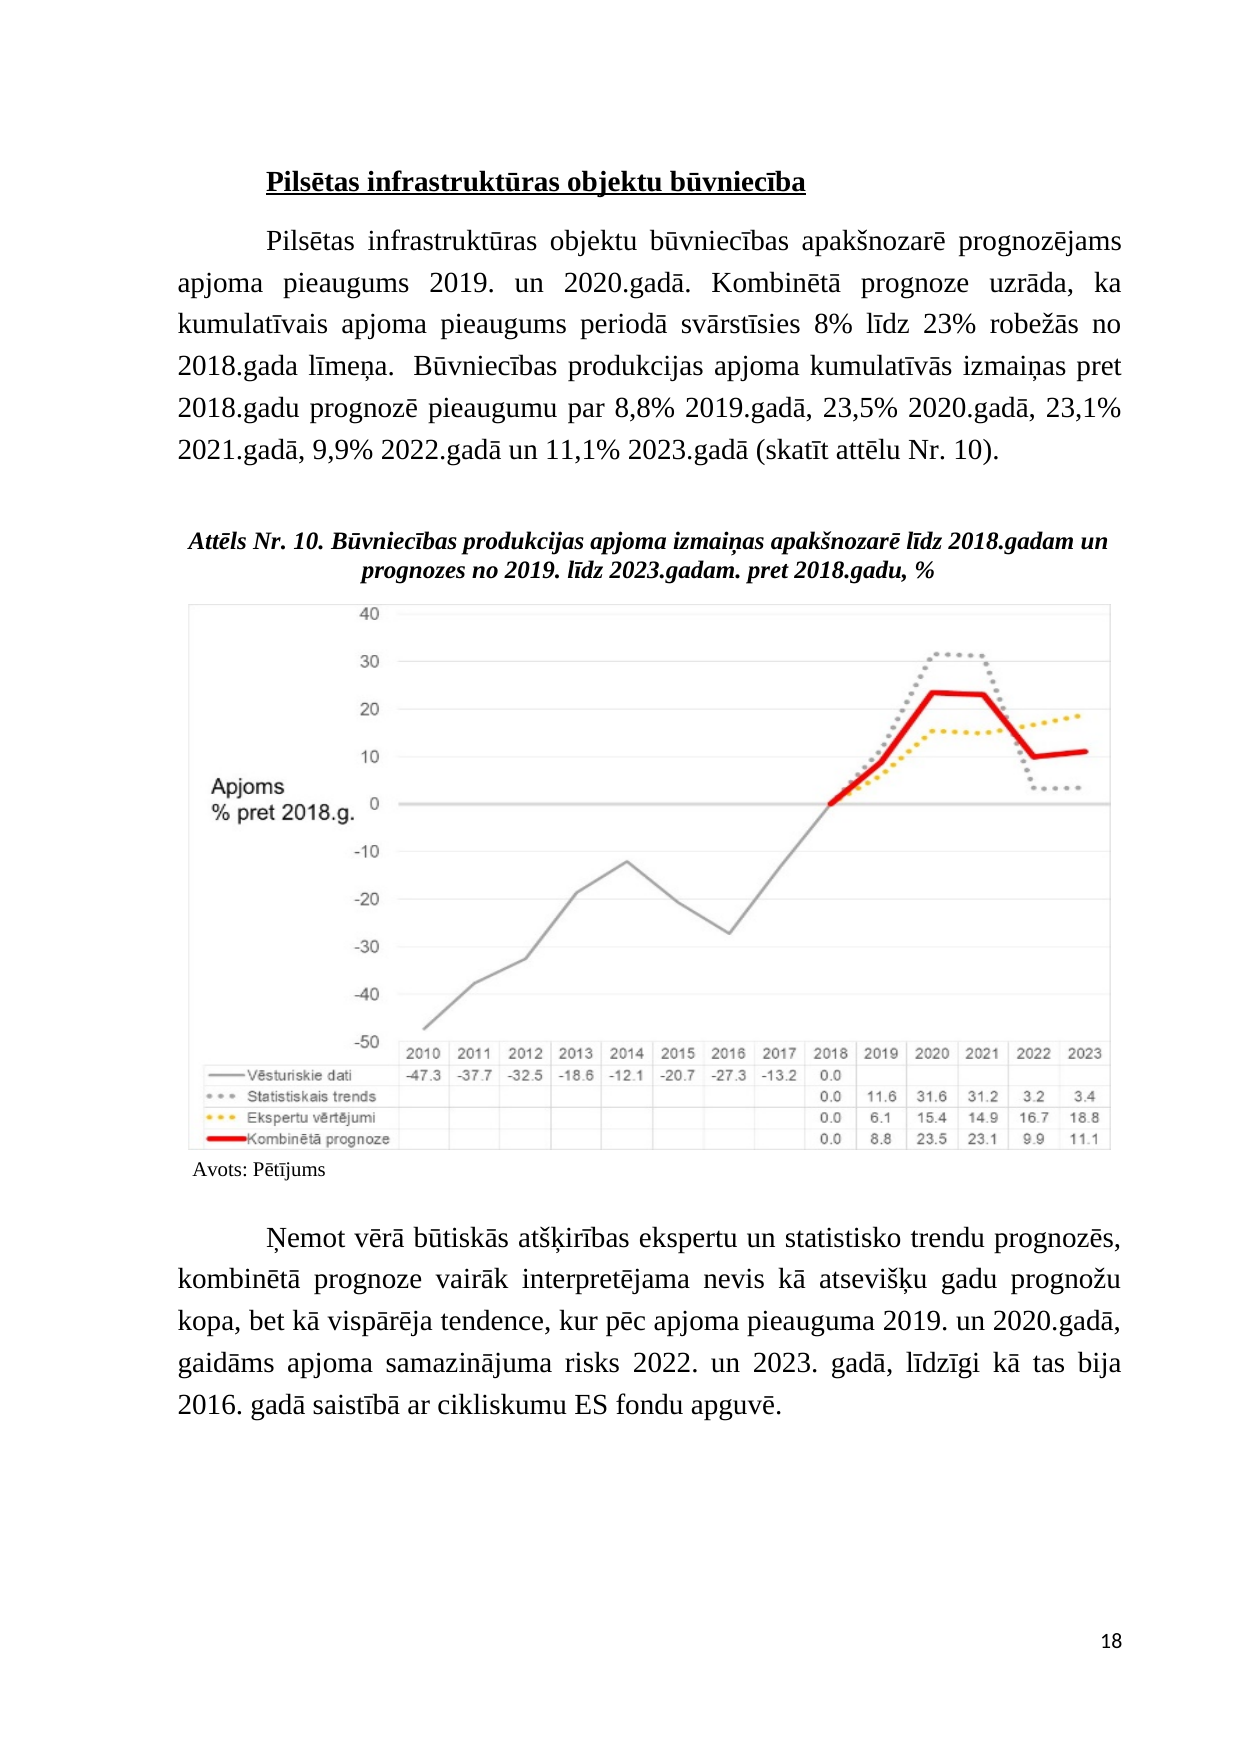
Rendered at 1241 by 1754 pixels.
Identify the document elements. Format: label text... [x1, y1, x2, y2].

subtitle Pilsētas infrastruktūras objektu būvniecība [236, 164, 1122, 198]
text Avots: Pētījums [177, 1156, 1122, 1181]
picture [188, 604, 1111, 1150]
text Pilsētas infrastruktūras objektu būvniecības apakšnozarē prognozējams apjoma pieaugums 2019. un 2020.gadā. Kombinētā prognoze uzrāda, ka kumulatīvais apjoma pieaugums periodā svārstīsies 8% līdz 23% robežās no 2018.gada līmeņa. Būvniecības produkcijas apjoma kumulatīvās izmaiņas pret 2018.gadu prognozē pieaugumu par 8,8% 2019.gadā, 23,5% 2020.gadā, 23,1% 2021.gadā, 9,9% 2022.gadā un 11,1% 2023.gadā (skatīt attēlu Nr. 10). [177, 223, 1122, 466]
text Ņemot vērā būtiskās atšķirības ekspertu un statistisko trendu prognozēs, kombinētā prognoze vairāk interpretējama nevis kā atsevišķu gadu prognožu kopa, bet kā vispārēja tendence, kur pēc apjoma pieauguma 2019. un 2020.gadā, gaidāms apjoma samazinājuma risks 2022. un 2023. gadā, līdzīgi kā tas bija 2016. gadā saistībā ar cikliskumu ES fondu apguvē. [177, 1220, 1122, 1421]
text Attēls Nr. 10. Būvniecības produkcijas apjoma izmaiņas apakšnozarē līdz 2018.gadam un prognozes no 2019. līdz 2023.gadam. pret 2018.gadu, % [177, 526, 1122, 584]
